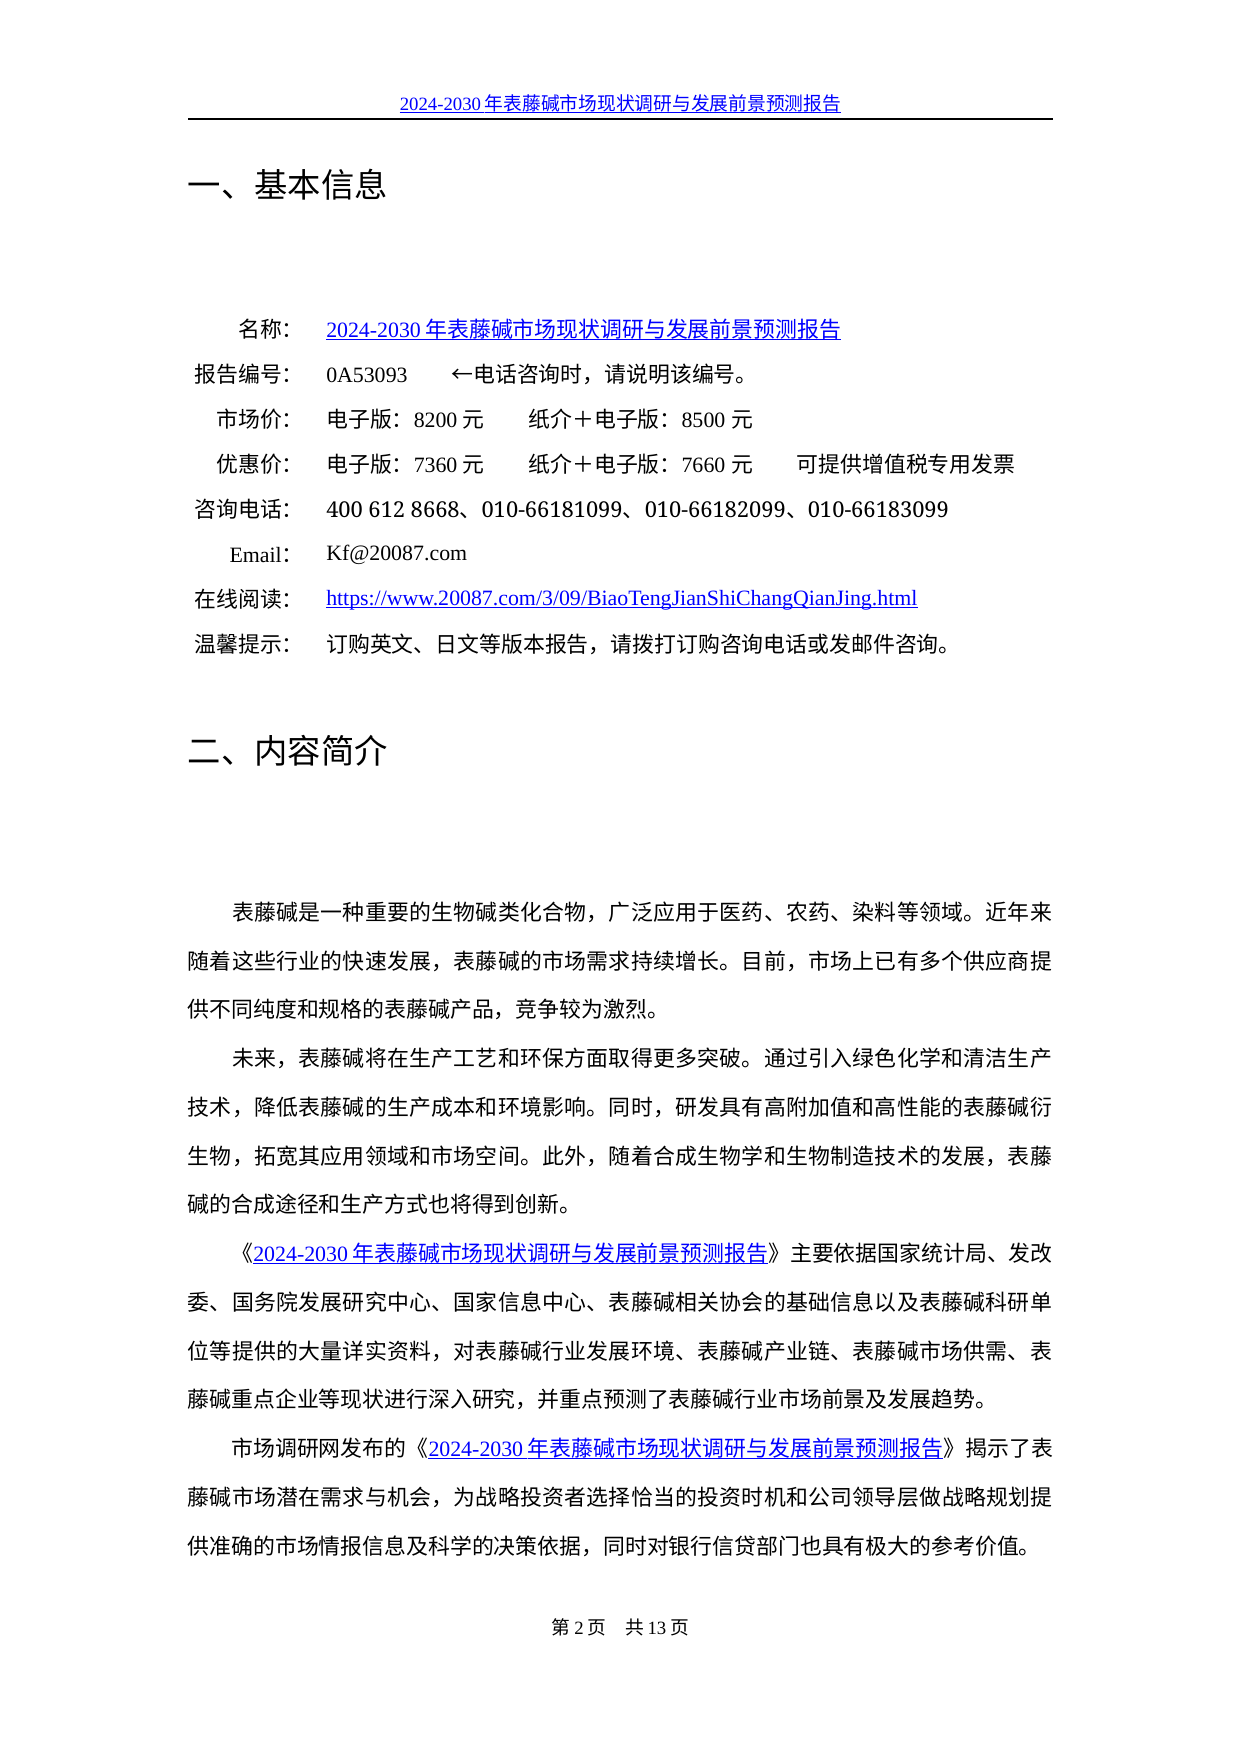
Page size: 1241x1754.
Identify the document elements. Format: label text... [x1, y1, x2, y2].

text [187, 894, 1053, 1561]
table_cell Kf@20087.com [315, 537, 1073, 582]
table_cell 电子版：8200 元 纸介＋电子版：8500 元 [315, 402, 1073, 447]
table_cell 400 612 8668、010-66181099、010-66182099、010-66183099 [315, 492, 1073, 537]
table_cell 0A53093 ←电话咨询时，请说明该编号。 [315, 357, 1073, 402]
table_header 名称： [167, 312, 315, 357]
table_cell 优惠价： [167, 447, 315, 492]
table_header 2024-2030年表藤碱市场现状调研与发展前景预测报告 [315, 312, 1073, 357]
table_cell Email： [167, 537, 315, 582]
title 一、基本信息 [187, 150, 1053, 215]
table_cell [315, 582, 1073, 627]
table_cell 温馨提示： [167, 627, 315, 672]
table_cell 电子版：7360 元 纸介＋电子版：7660 元 可提供增值税专用发票 [315, 447, 1073, 492]
table_cell 市场价： [167, 402, 315, 447]
title 二、内容简介 [187, 717, 1053, 782]
table_cell 在线阅读： [167, 582, 315, 627]
table_cell 报告编号： [167, 357, 315, 402]
table_cell 咨询电话： [167, 492, 315, 537]
table_cell 订购英文、日文等版本报告，请拨打订购咨询电话或发邮件咨询。 [315, 627, 1073, 672]
